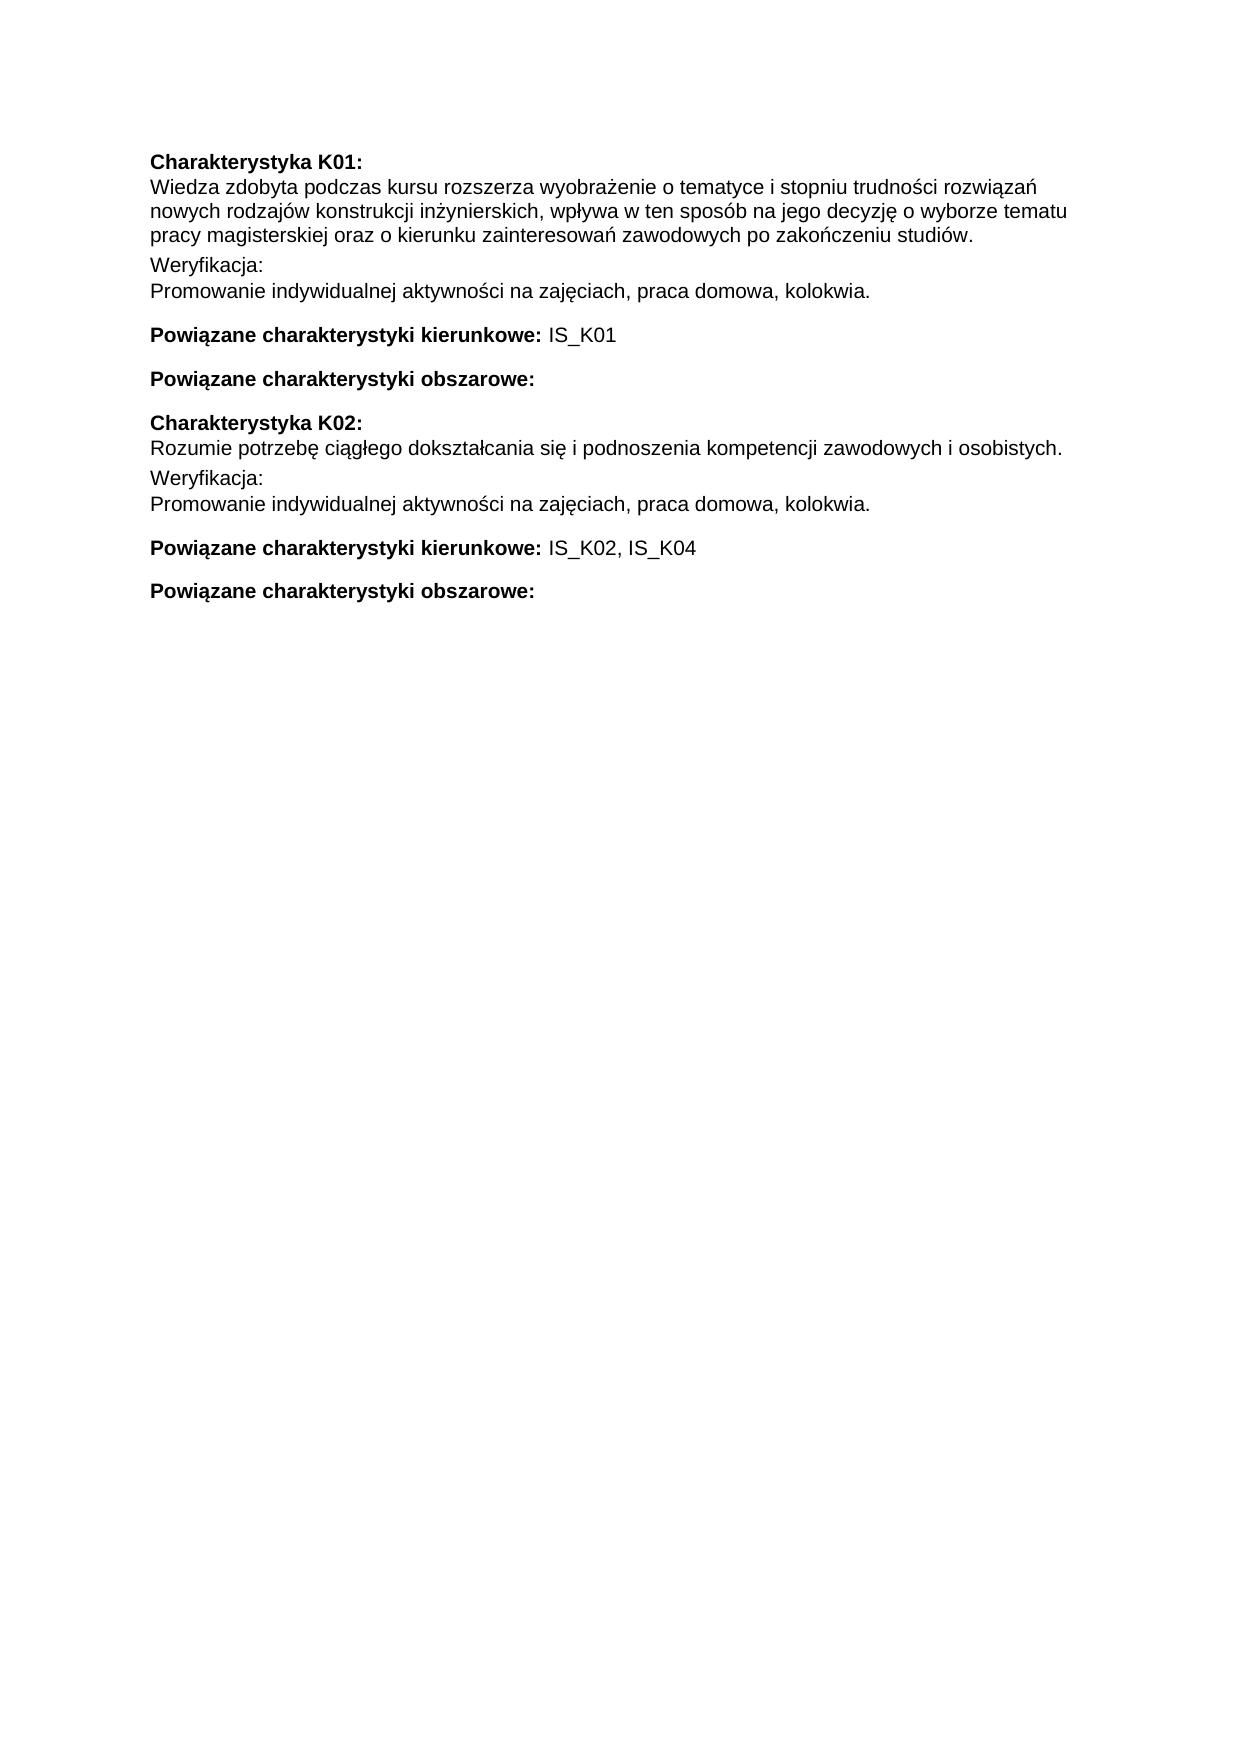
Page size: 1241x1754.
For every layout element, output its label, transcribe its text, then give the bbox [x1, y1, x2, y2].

text Powiązane charakterystyki obszarowe: [150, 367, 1090, 391]
text Powiązane charakterystyki obszarowe: [150, 579, 1090, 603]
text Promowanie indywidualnej aktywności na zajęciach, praca domowa, kolokwia. [150, 492, 1090, 516]
text Weryfikacja: [150, 466, 1090, 489]
text Promowanie indywidualnej aktywności na zajęciach, praca domowa, kolokwia. [150, 279, 1090, 303]
text Powiązane charakterystyki kierunkowe: IS_K01 [150, 323, 1090, 347]
text Charakterystyka K02: [150, 410, 1090, 434]
text Weryfikacja: [150, 253, 1090, 277]
text Rozumie potrzebę ciągłego dokształcania się i podnoszenia kompetencji zawodowych i osobistych. [150, 435, 1090, 459]
text Wiedza zdobyta podczas kursu rozszerza wyobrażenie o tematyce i stopniu trudności rozwiązań nowych rodzajów konstrukcji inżynierskich, wpływa w ten sposób na jego decyzję o wyborze tematu pracy magisterskiej oraz o kierunku zainteresowań zawodowych po zakończeniu studiów. [150, 175, 1090, 247]
text Charakterystyka K01: [150, 150, 1090, 174]
text Powiązane charakterystyki kierunkowe: IS_K02, IS_K04 [150, 535, 1090, 559]
